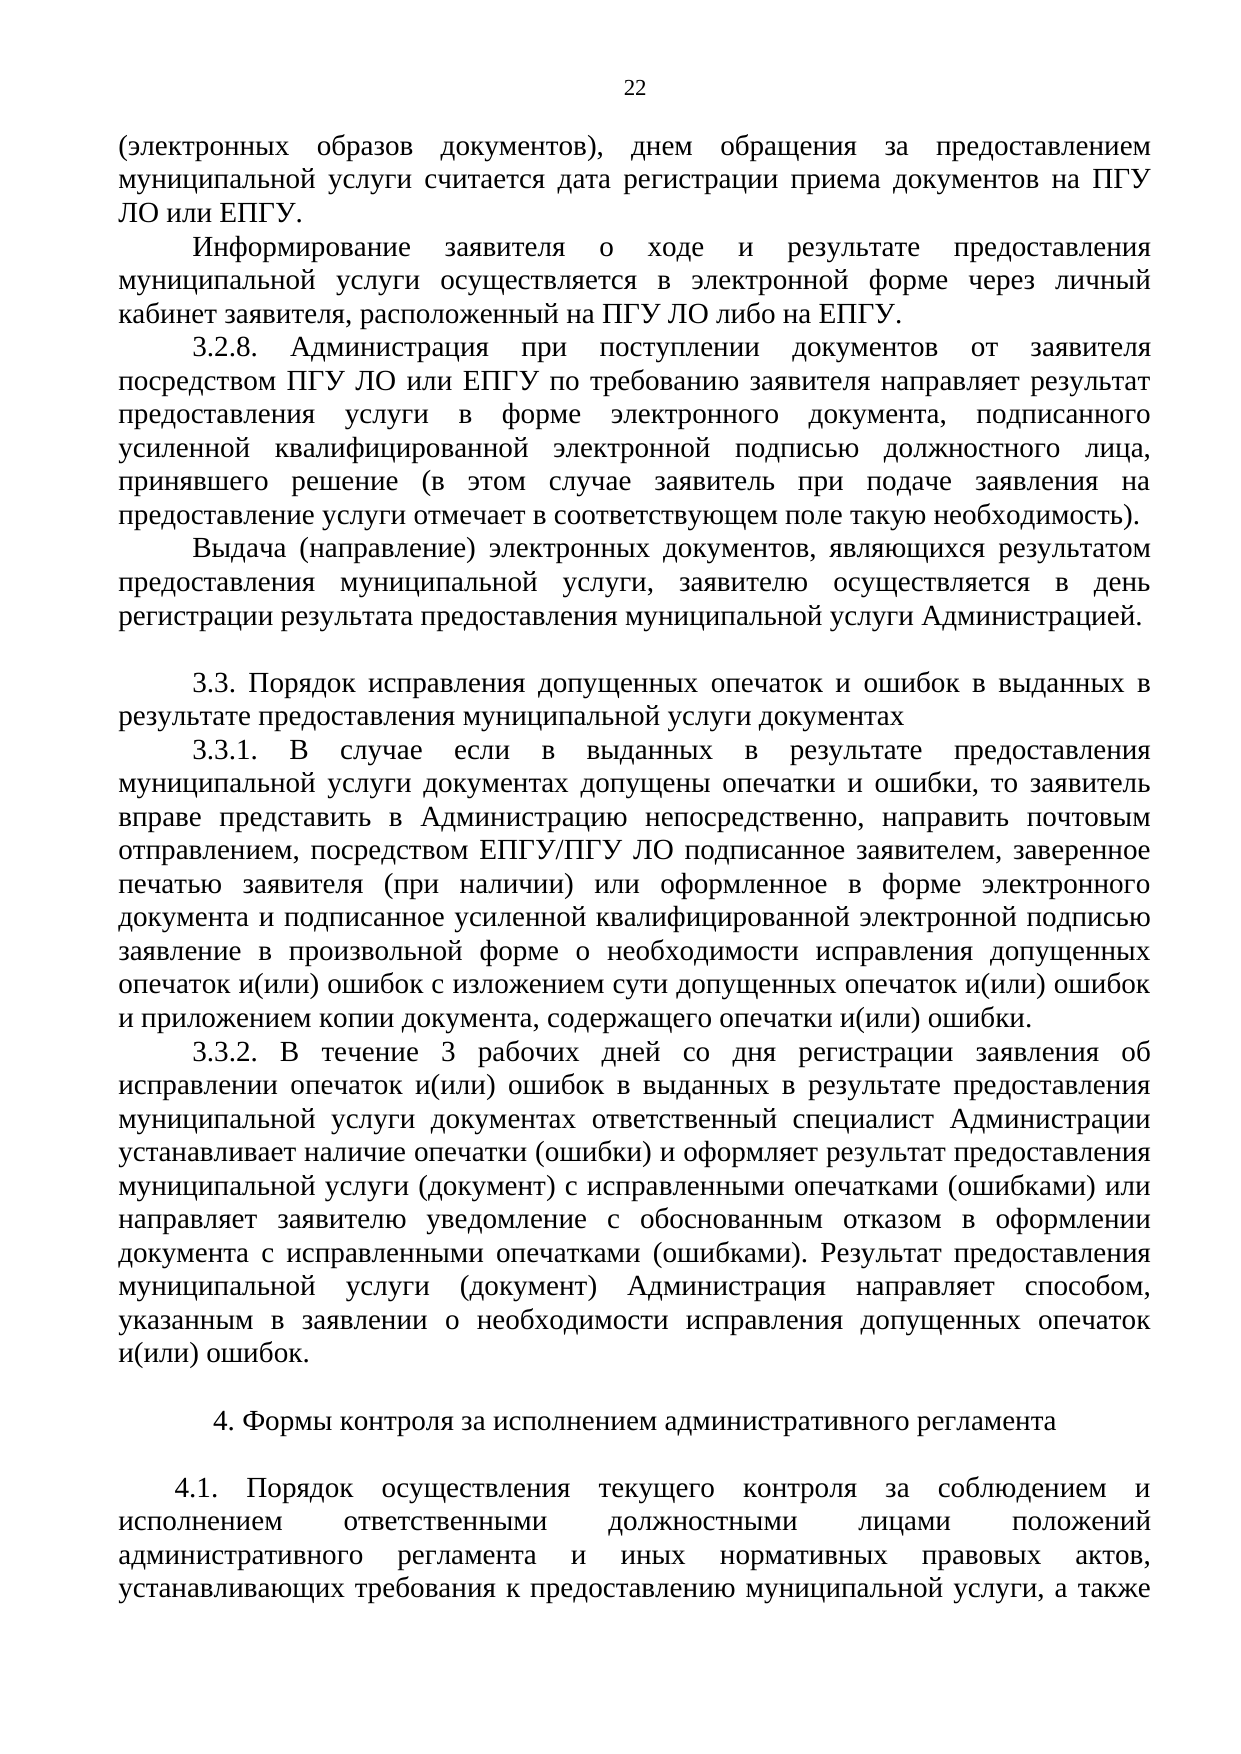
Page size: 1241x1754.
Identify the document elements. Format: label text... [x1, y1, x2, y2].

text 4. Формы контроля за исполнением административного регламента [118, 1403, 1152, 1436]
text Информирование заявителя о ходе и результате предоставления муниципальной услуги осуществляется в электронной форме через личный кабинет заявителя, расположенный на ПГУ ЛО либо на ЕПГУ. [118, 229, 1152, 329]
text Выдача (направление) электронных документов, являющихся результатом предоставления муниципальной услуги, заявителю осуществляется в день регистрации результата предоставления муниципальной услуги Администрацией. [118, 531, 1152, 631]
text 3.3.1. В случае если в выданных в результате предоставления муниципальной услуги документах допущены опечатки и ошибки, то заявитель вправе представить в Администрацию непосредственно, направить почтовым отправлением, посредством ЕПГУ/ПГУ ЛО подписанное заявителем, заверенное печатью заявителя (при наличии) или оформленное в форме электронного документа и подписанное усиленной квалифицированной электронной подписью заявление в произвольной форме о необходимости исправления допущенных опечаток и(или) ошибок с изложением сути допущенных опечаток и(или) ошибок и приложением копии документа, содержащего опечатки и(или) ошибки. [118, 732, 1152, 1034]
text 3.3. Порядок исправления допущенных опечаток и ошибок в выданных в результате предоставления муниципальной услуги документах [118, 665, 1152, 732]
text 3.3.2. В течение 3 рабочих дней со дня регистрации заявления об исправлении опечаток и(или) ошибок в выданных в результате предоставления муниципальной услуги документах ответственный специалист Администрации устанавливает наличие опечатки (ошибки) и оформляет результат предоставления муниципальной услуги (документ) с исправленными опечатками (ошибками) или направляет заявителю уведомление с обоснованным отказом в оформлении документа с исправленными опечатками (ошибками). Результат предоставления муниципальной услуги (документ) Администрация направляет способом, указанным в заявлении о необходимости исправления допущенных опечаток и(или) ошибок. [118, 1034, 1152, 1369]
text 3.2.8. Администрация при поступлении документов от заявителя посредством ПГУ ЛО или ЕПГУ по требованию заявителя направляет результат предоставления услуги в форме электронного документа, подписанного усиленной квалифицированной электронной подписью должностного лица, принявшего решение (в этом случае заявитель при подаче заявления на предоставление услуги отмечает в соответствующем поле такую необходимость). [118, 329, 1152, 531]
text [118, 1470, 1152, 1604]
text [118, 128, 1152, 229]
